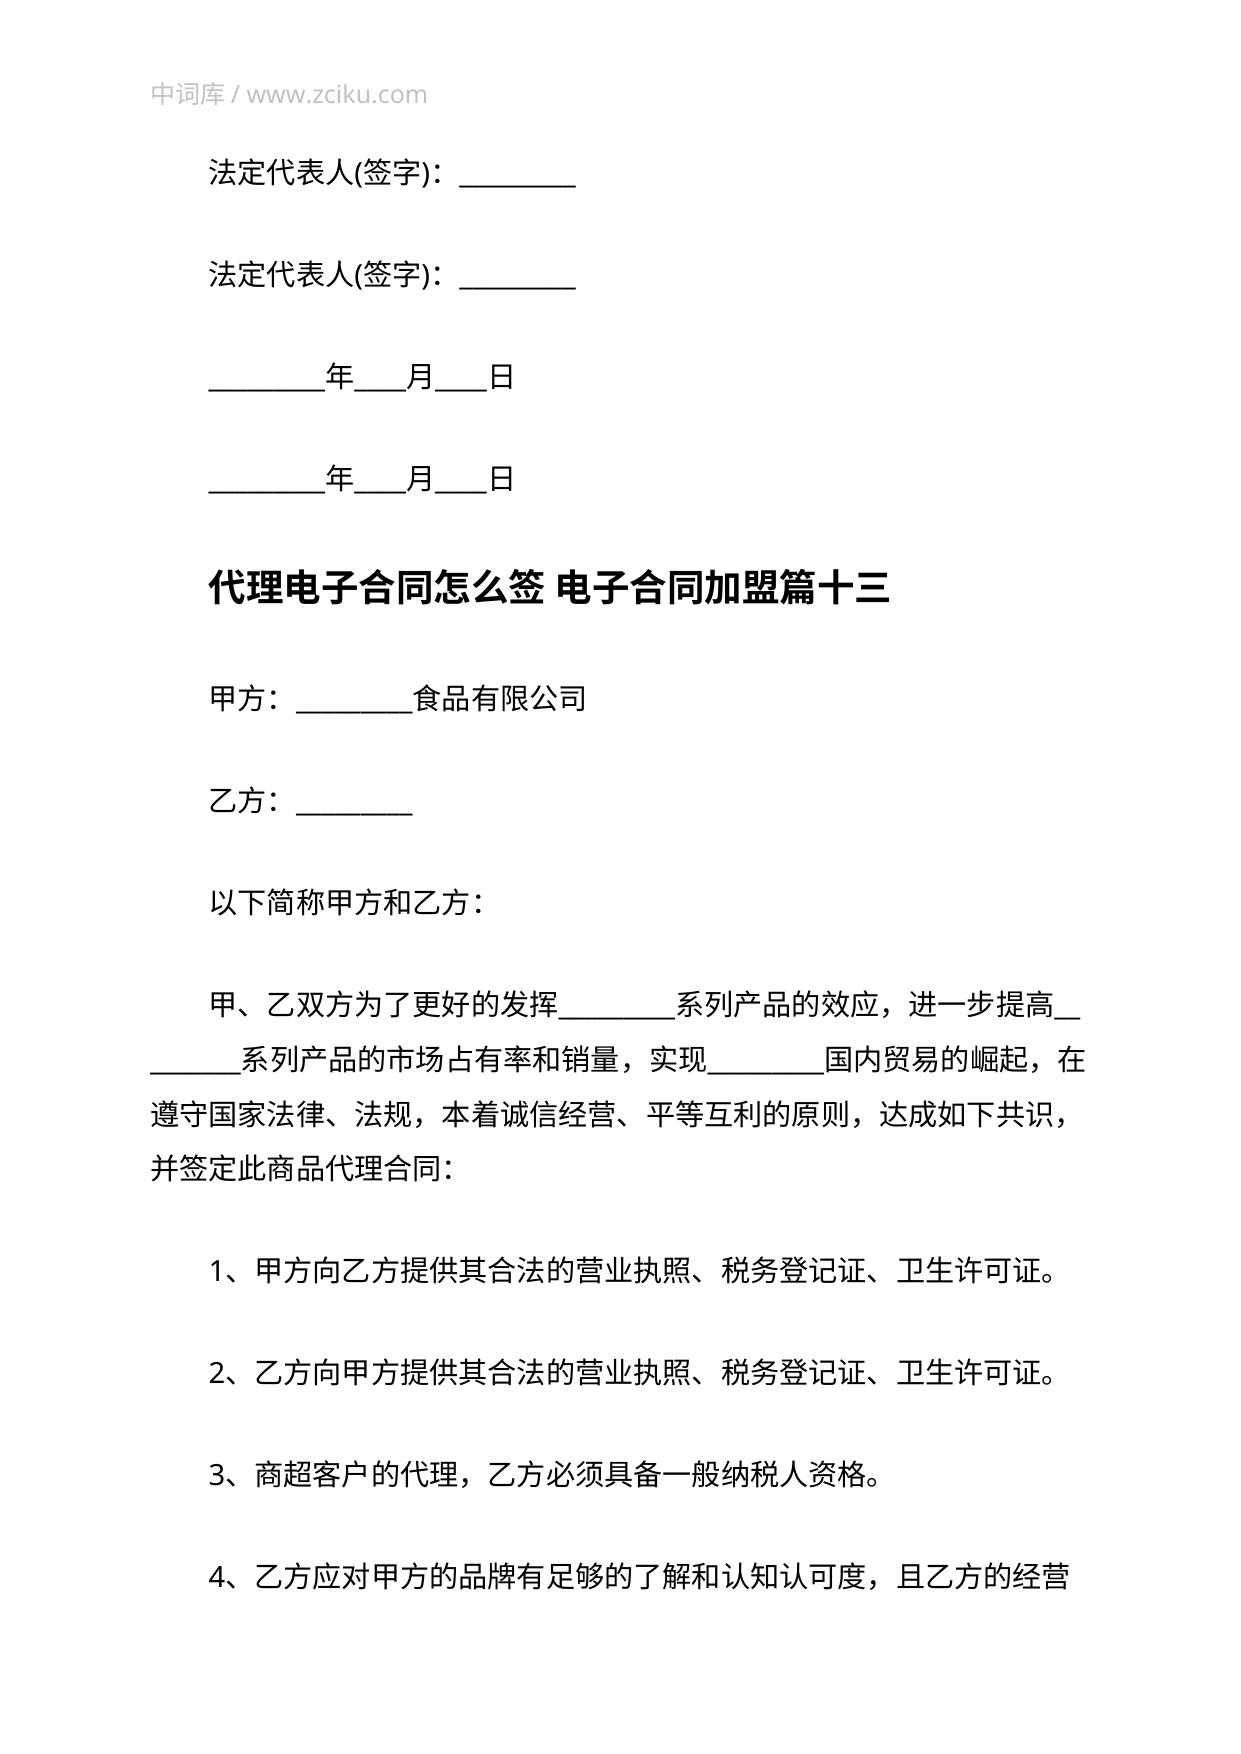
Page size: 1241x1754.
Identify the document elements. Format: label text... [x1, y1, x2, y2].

text 3、商超客户的代理，乙方必须具备一般纳税人资格。 [150, 1452, 1090, 1494]
text 2、乙方向甲方提供其合法的营业执照、税务登记证、卫生许可证。 [150, 1350, 1090, 1392]
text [150, 1554, 1090, 1596]
text 甲、乙双方为了更好的发挥_________系列产品的效应，进一步提高_________系列产品的市场占有率和销量，实现_________国内贸易的崛起，在遵守国家法律、法规，本着诚信经营、平等互利的原则，达成如下共识，并签定此商品代理合同： [150, 981, 1090, 1188]
text 1、甲方向乙方提供其合法的营业执照、税务登记证、卫生许可证。 [150, 1248, 1090, 1290]
text 代理电子合同怎么签 电子合同加盟篇十三 [150, 558, 1090, 612]
text 甲方：_________食品有限公司 [150, 675, 1090, 718]
text _________年____月____日 [150, 456, 1090, 498]
text 法定代表人(签字)：_________ [150, 150, 1090, 192]
text 以下简称甲方和乙方： [150, 879, 1090, 922]
text 法定代表人(签字)：_________ [150, 252, 1090, 294]
text 乙方：_________ [150, 777, 1090, 820]
text _________年____月____日 [150, 354, 1090, 396]
